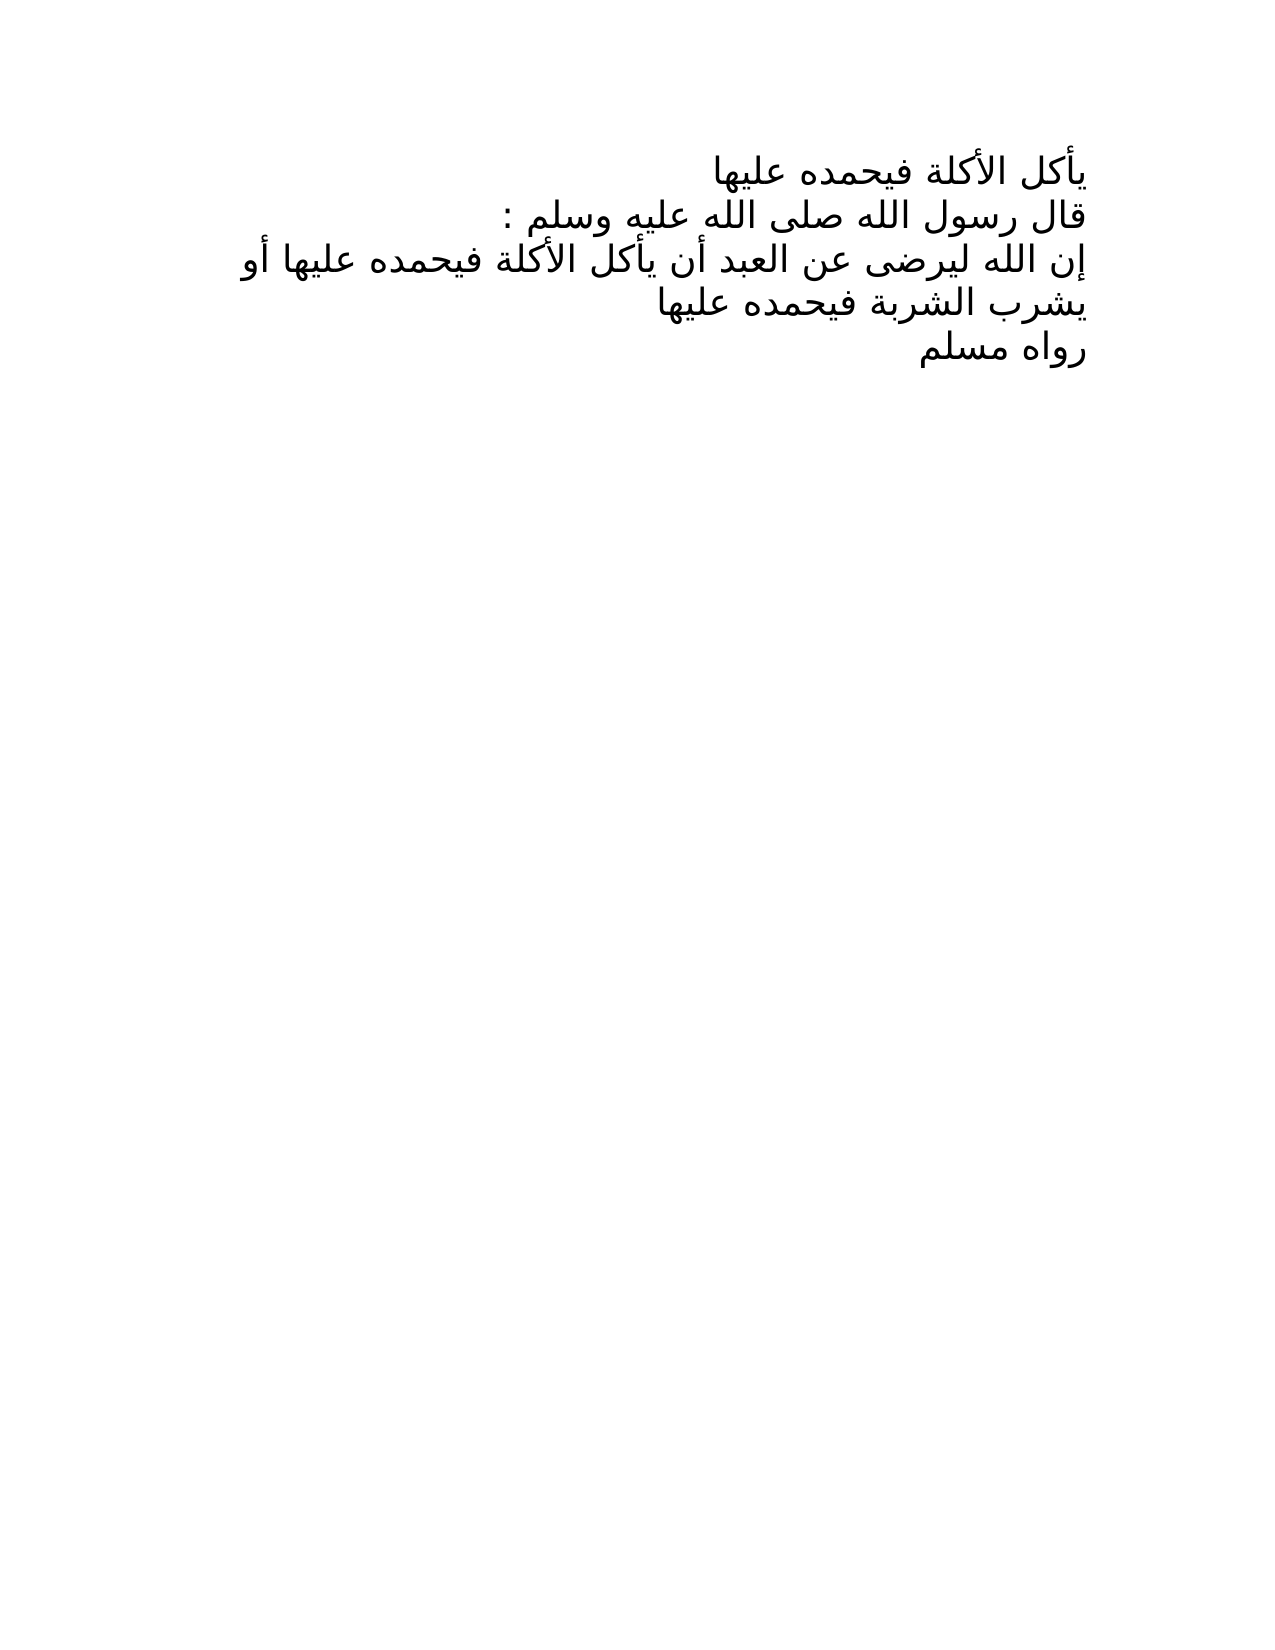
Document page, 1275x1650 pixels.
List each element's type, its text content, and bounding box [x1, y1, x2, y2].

text قال رسول الله صلى الله عليه وسلم : [187, 194, 1087, 237]
text رواه مسلم [187, 324, 1087, 368]
text يأكل الأكلة فيحمده عليها [187, 150, 1087, 194]
text إن الله ليرضى عن العبد أن يأكل الأكلة فيحمده عليها أو يشرب الشربة فيحمده عليها [187, 237, 1087, 324]
